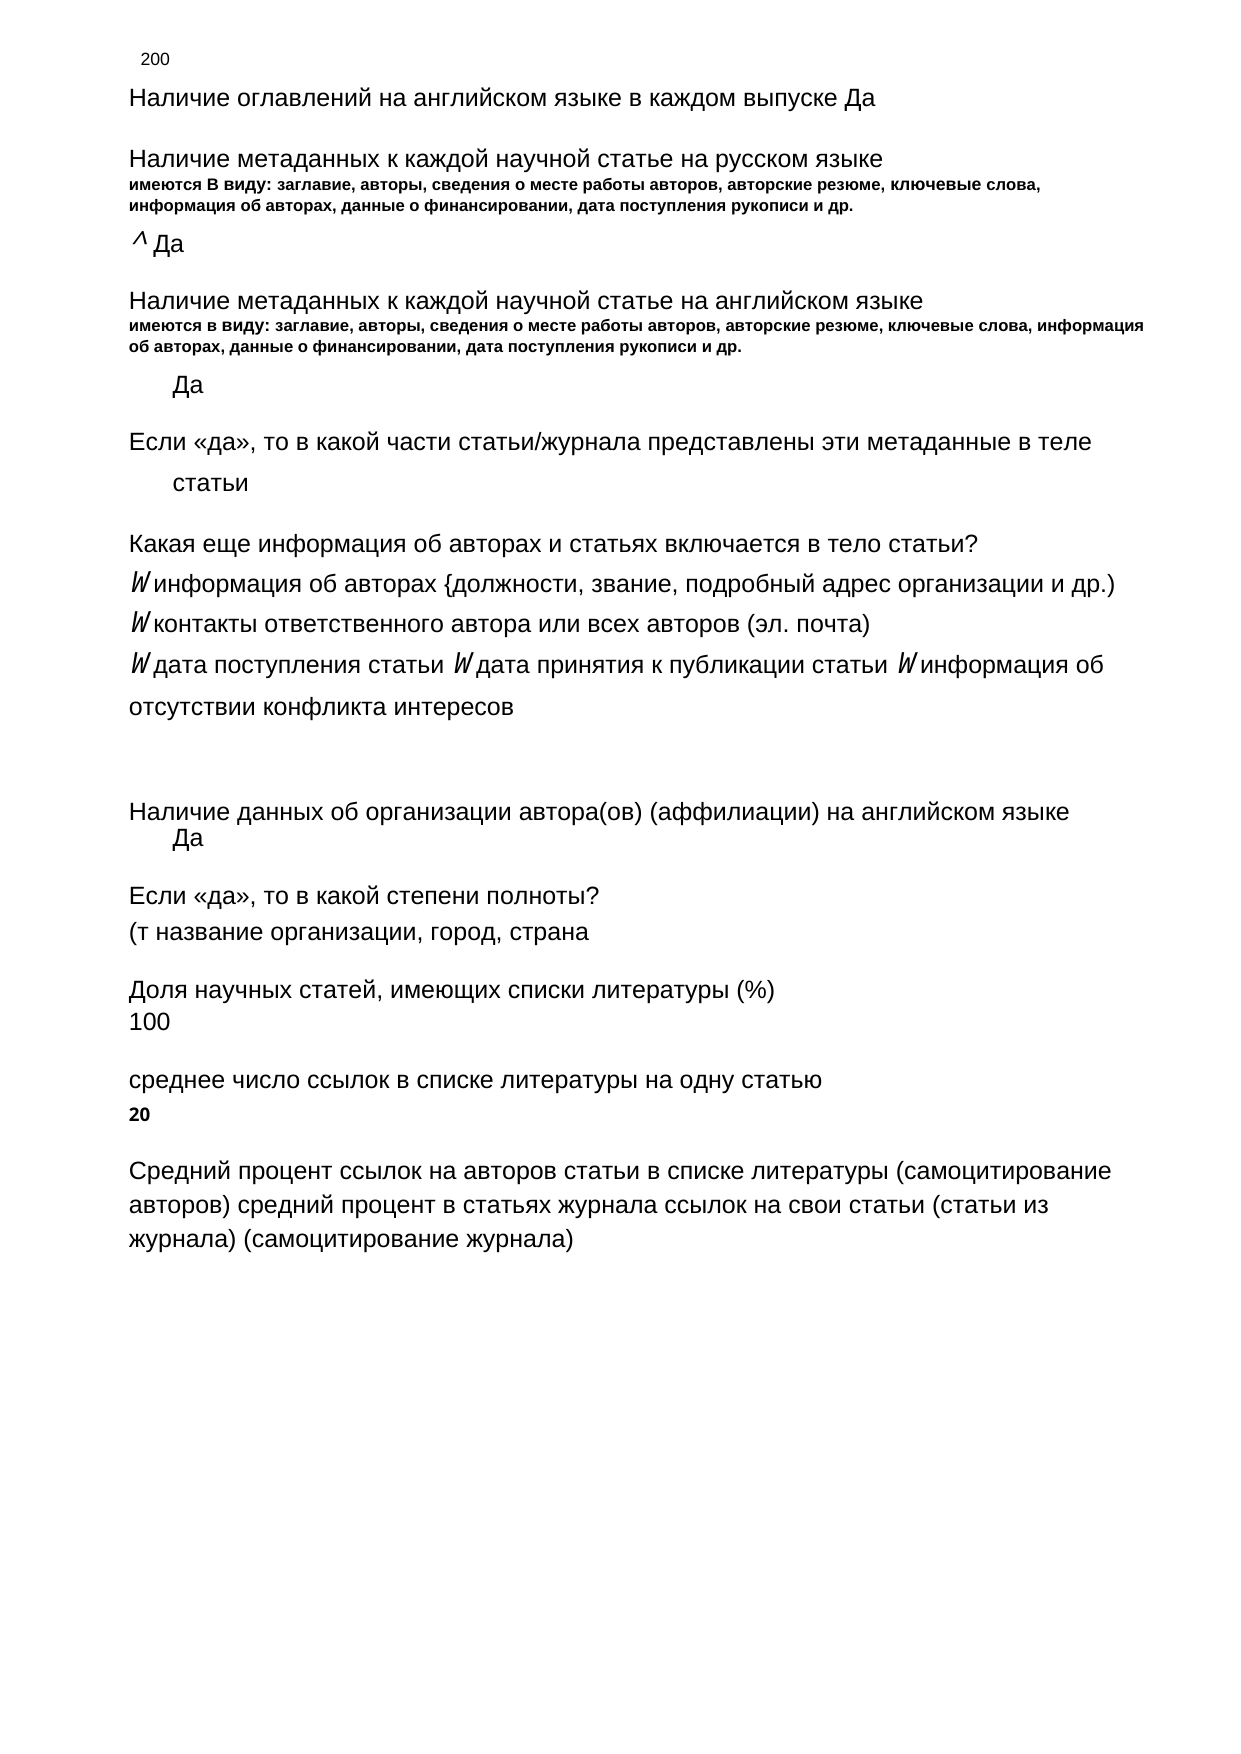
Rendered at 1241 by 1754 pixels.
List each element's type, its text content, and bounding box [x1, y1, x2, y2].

text ^ Да [129, 229, 1146, 258]
text Если «да», то в какой степени полноты? [129, 884, 1146, 909]
text среднее число ссылок в списке литературы на одну статью [129, 1069, 1146, 1094]
text Да [172, 827, 1146, 852]
text Какая еще информация об авторах и статьях включается в тело статьи? [129, 532, 1146, 557]
text Наличие метаданных к каждой научной статье на русском языке [129, 147, 1146, 172]
text 20 [129, 1106, 1146, 1125]
text (т название организации, город, страна [129, 920, 1146, 945]
text Наличие оглавлений на английском языке в каждом выпуске Да [129, 72, 1042, 115]
text 100 [129, 1011, 1146, 1036]
text W контакты ответственного автора или всех авторов (эл. почта) [129, 599, 1146, 641]
text Средний процент ссылок на авторов статьи в списке литературы (самоцитирование авторов) средний процент в статьях журнала ссылок на свои статьи (статьи из журнала) (самоцитирование журнала) [129, 1152, 1146, 1254]
text Доля научных статей, имеющих списки литературы (%) [129, 978, 1146, 1003]
text W информация об авторах {должности, звание, подробный адрес организации и др.) [129, 566, 1146, 599]
text Если «да», то в какой части статьи/журнала представлены эти метаданные в теле статьи [129, 417, 1146, 500]
text имеются в виду: заглавие, авторы, сведения о месте работы авторов, авторские резюме, ключевые слова, информация об авторах, данные о финансировании, дата поступления рукописи и др. [129, 314, 1146, 357]
text Наличие метаданных к каждой научной статье на английском языке [129, 289, 1146, 314]
text Да [172, 373, 1146, 398]
text Наличие данных об организации автора(ов) (аффилиации) на английском языке [129, 793, 1146, 827]
text W дата поступления статьи W дата принятия к публикации статьи W информация об отсутствии конфликта интересов [129, 641, 1146, 724]
text имеются В виду: заглавие, авторы, сведения о месте работы авторов, авторские резюме, ключевые слова, информация об авторах, данные о финансировании, дата поступления рукописи и др. [129, 172, 1146, 216]
